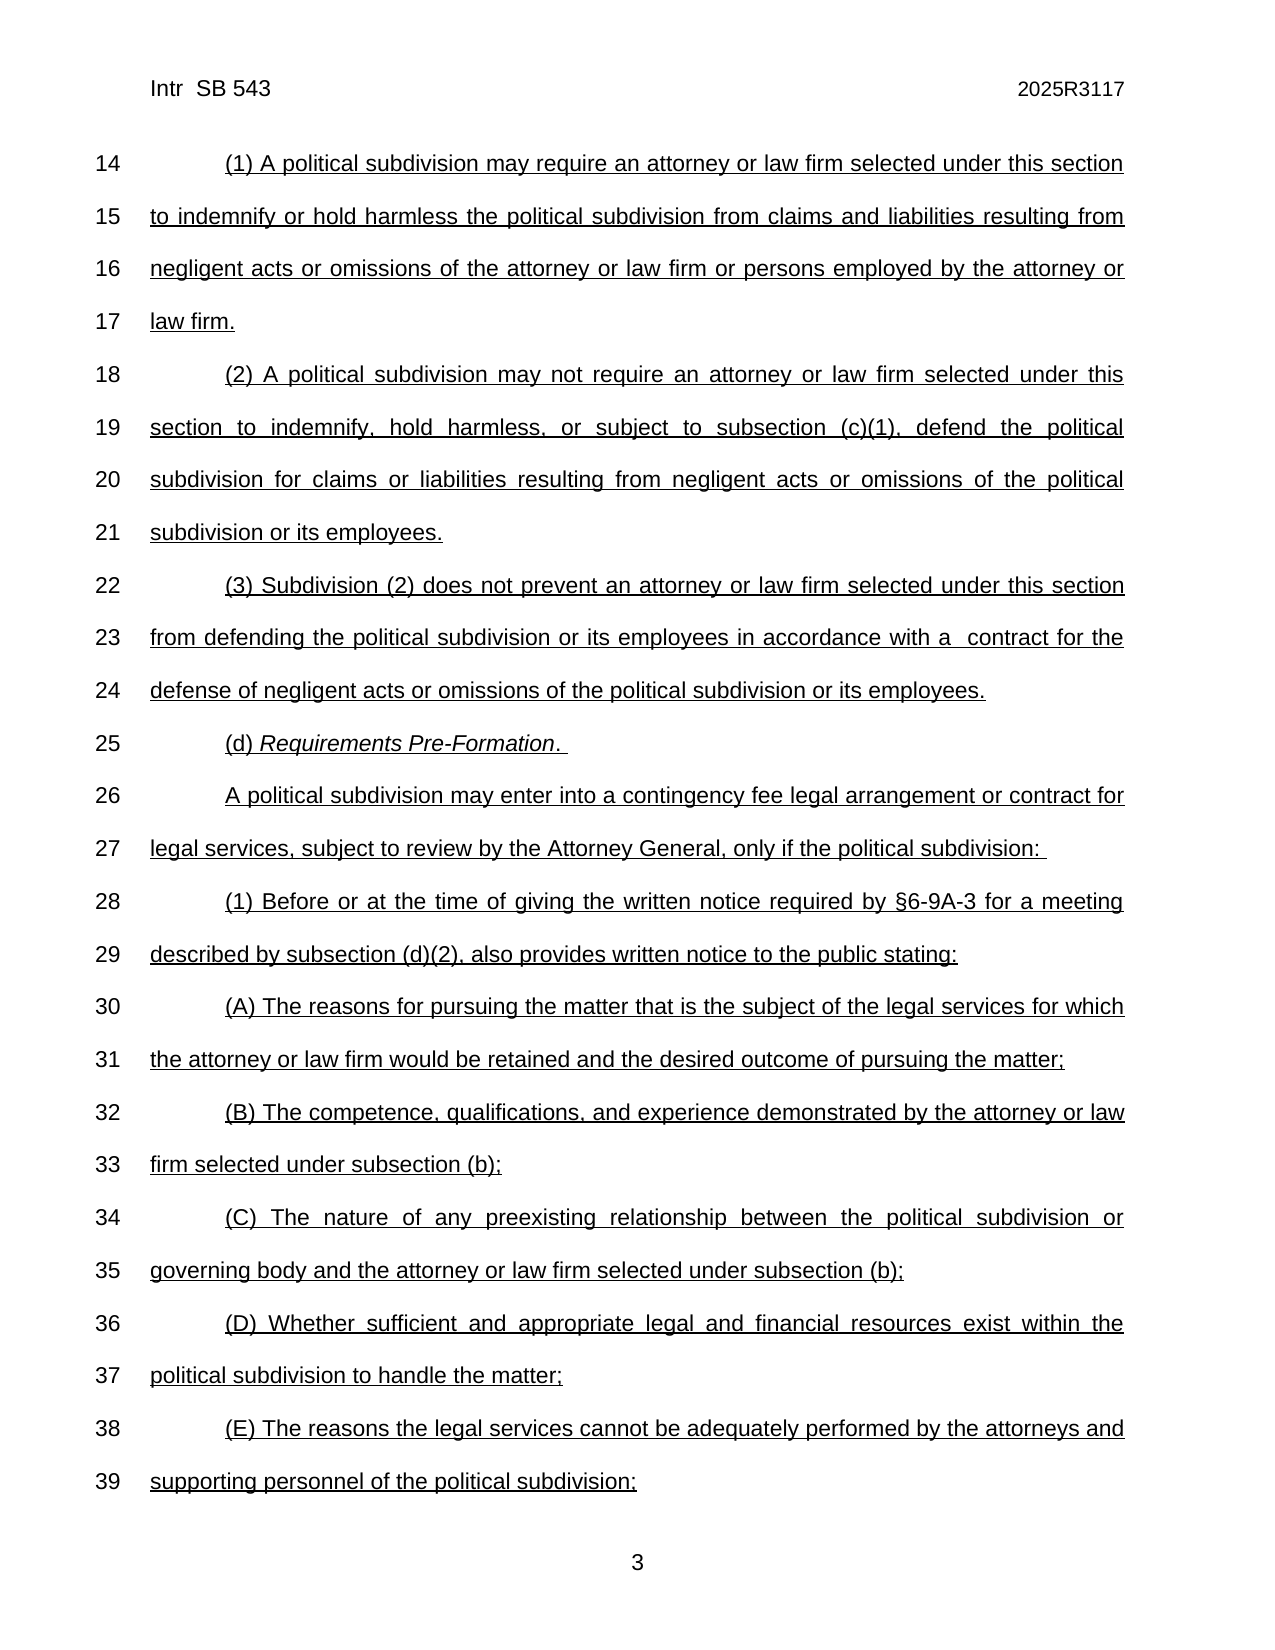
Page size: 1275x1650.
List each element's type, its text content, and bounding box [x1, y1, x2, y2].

text A political subdivision may enter into a contingency fee legal arrangement or contract for legal services, subject to review by the Attorney General, only if the political subdivision: [150, 782, 1125, 862]
text (1) A political subdivision may require an attorney or law firm selected under this section to indemnify or hold harmless the political subdivision from claims and liabilities resulting from negligent acts or omissions of the attorney or law firm or persons employed by the attorney or law firm. [150, 150, 1125, 225]
text (A) The reasons for pursuing the matter that is the subject of the legal services for which the attorney or law firm would be retained and the desired outcome of pursuing the matter; [150, 993, 1125, 1072]
text (1) A political subdivision may require an attorney or law firm selected under this section to indemnify or hold harmless the political subdivision from claims and liabilities resulting from negligent acts or omissions of the attorney or law firm or persons employed by the attorney or law firm. [150, 279, 1125, 334]
text (C) The nature of any preexisting relationship between the political subdivision or governing body and the attorney or law firm selected under subsection (b); [150, 1204, 1125, 1283]
text (2) A political subdivision may not require an attorney or law firm selected under this section to indemnify, hold harmless, or subject to subsection (c)(1), defend the political subdivision for claims or liabilities resulting from negligent acts or omissions of the political subdivision or its employees. [150, 361, 1125, 545]
text (D) Whether sufficient and appropriate legal and financial resources exist within the political subdivision to handle the matter; [150, 1309, 1125, 1389]
text (B) The competence, qualifications, and experience demonstrated by the attorney or law firm selected under subsection (b); [150, 1099, 1125, 1178]
text (1) A political subdivision may require an attorney or law firm selected under this section to indemnify or hold harmless the political subdivision from claims and liabilities resulting from negligent acts or omissions of the attorney or law firm or persons employed by the attorney or law firm. [150, 227, 1125, 278]
text (E) The reasons the legal services cannot be adequately performed by the attorneys and supporting personnel of the political subdivision; [150, 1415, 1125, 1494]
text (3) Subdivision (2) does not prevent an attorney or law firm selected under this section from defending the political subdivision or its employees in accordance with a contract for the defense of negligent acts or omissions of the political subdivision or its employees. [150, 572, 1125, 703]
text (1) Before or at the time of giving the written notice required by §6-9A-3 for a meeting described by subsection (d)(2), also provides written notice to the public stating: [150, 888, 1125, 967]
text (d) Requirements Pre-Formation. [150, 730, 1125, 756]
